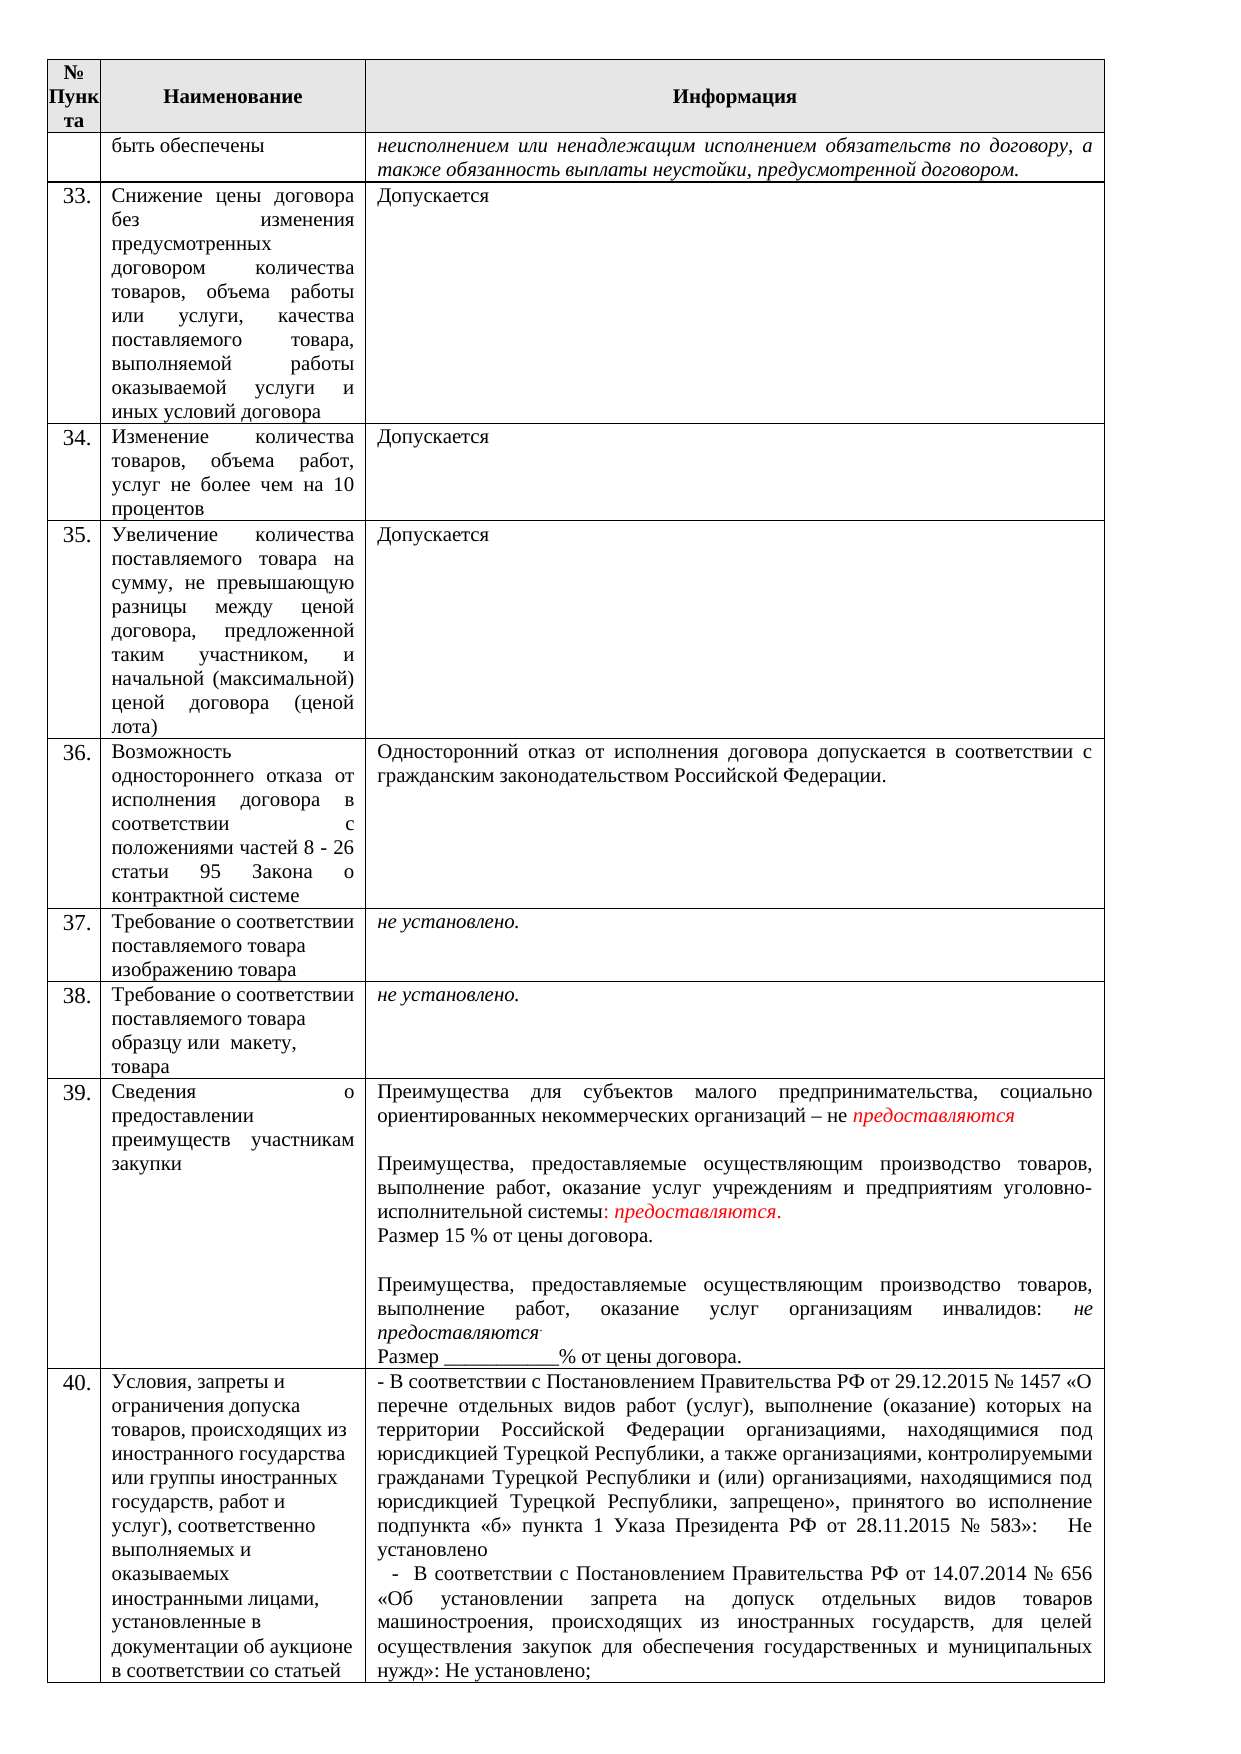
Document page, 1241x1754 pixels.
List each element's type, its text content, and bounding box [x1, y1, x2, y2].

table_cell [48, 982, 100, 1078]
table_cell Односторонний отказ от исполнения договора допускается в соответствии с гражданским законодательством Российской Федерации. [366, 739, 1104, 907]
table_cell Увеличение количества поставляемого товара на сумму, не превышающую разницы между ценой договора, предложенной таким участником, и начальной (максимальной) ценой договора (ценой лота) [101, 521, 365, 738]
table_cell Обязательства по договору, которые должны быть обеспечены [101, 133, 365, 181]
table_cell Преимущества для субъектов малого предпринимательства, социально ориентированных некоммерческих организаций – не предоставляются Преимущества, предоставляемые осуществляющим производство товаров, выполнение работ, оказание услуг учреждениям и предприятиям уголовно-исполнительной системы: предоставляются. Размер 15 % от цены договора. Преимущества, предоставляемые осуществляющим производство товаров, выполнение работ, оказание услуг организациям инвалидов: не предоставляются. Размер ___________% от цены договора. [366, 1079, 1104, 1368]
table_cell не установлено. [366, 909, 1104, 981]
table_cell Требование о соответствии поставляемого товара изображению товара [101, 909, 365, 981]
table_cell Снижение цены договора без изменения предусмотренных договором количества товаров, объема работы или услуги, качества поставляемого товара, выполняемой работы оказываемой услуги и иных условий договора [101, 183, 365, 423]
table_cell Допускается [366, 183, 1104, 423]
table_header Информация [366, 60, 1104, 132]
table_cell Требование о соответствии поставляемого товара образцу или макету, товара [101, 982, 365, 1078]
table_cell Сведения о предоставлении преимуществ участникам закупки [101, 1079, 365, 1368]
table_cell Допускается [366, 521, 1104, 738]
table_header Наименование [101, 60, 365, 132]
table_cell [48, 424, 100, 520]
table_cell [48, 739, 100, 907]
table_cell [48, 133, 100, 181]
table_cell Изменение количества товаров, объема работ, услуг не более чем на 10 процентов [101, 424, 365, 520]
table_header № Пунк та [48, 60, 100, 132]
table_cell [48, 521, 100, 738]
table_cell Допускается [366, 424, 1104, 520]
table_cell [48, 1079, 100, 1368]
table_cell Возможность одностороннего отказа от исполнения договора в соответствии с положениями частей 8 - 26 статьи 95 Закона о контрактной системе [101, 739, 365, 907]
table_cell [48, 1369, 100, 1682]
table_cell не установлено. [366, 982, 1104, 1078]
table_cell [48, 909, 100, 981]
table_cell [48, 183, 100, 423]
